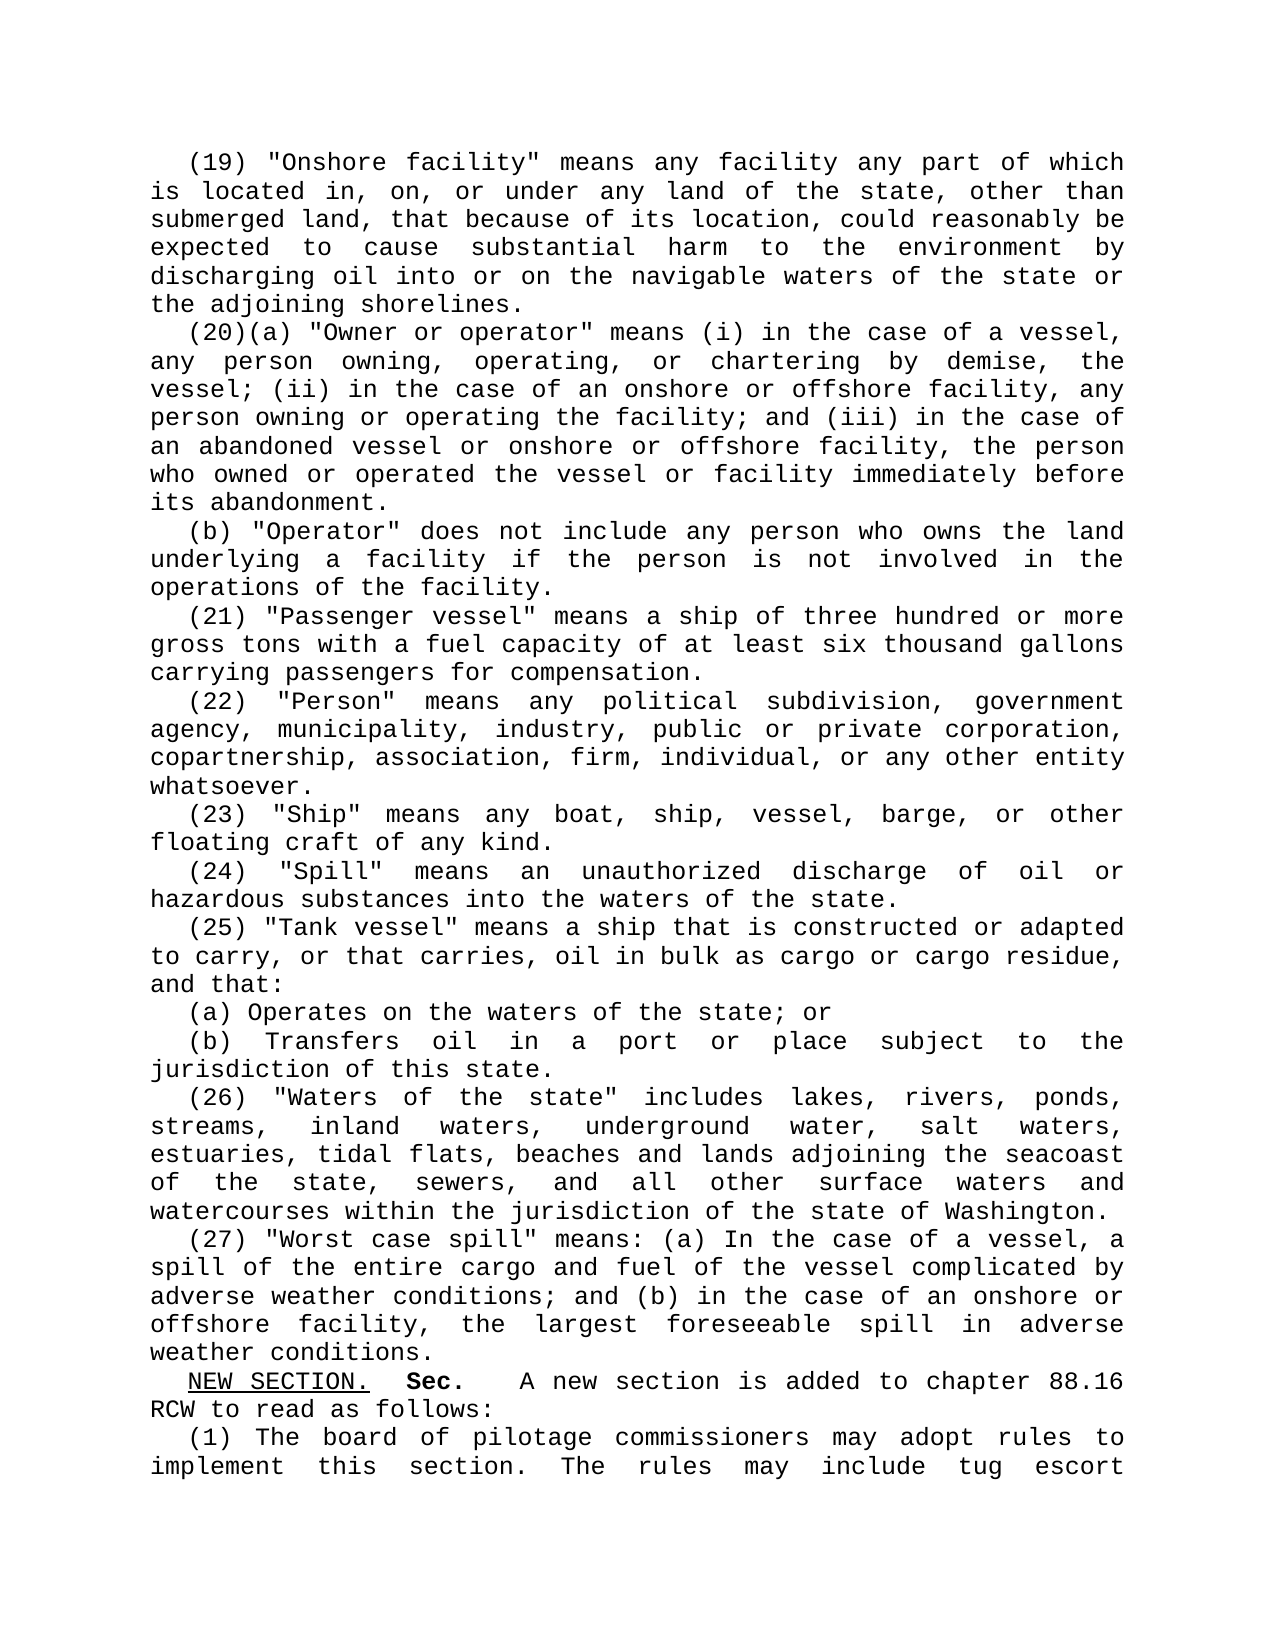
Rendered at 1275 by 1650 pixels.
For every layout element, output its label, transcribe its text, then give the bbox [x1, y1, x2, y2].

text (27) "Worst case spill" means: (a) In the case of a vessel, a spill of the entire cargo and fuel of the vessel complicated by adverse weather conditions; and (b) in the case of an onshore or offshore facility, the largest foreseeable spill in adverse weather conditions. [150, 1227, 1125, 1368]
text (25) "Tank vessel" means a ship that is constructed or adapted to carry, or that carries, oil in bulk as cargo or cargo residue, and that: [150, 915, 1125, 1000]
text (b) Transfers oil in a port or place subject to the jurisdiction of this state. [150, 1028, 1125, 1085]
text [150, 1425, 1125, 1482]
text NEW SECTION. Sec. A new section is added to chapter 88.16 RCW to read as follows: [150, 1368, 1125, 1425]
text (26) "Waters of the state" includes lakes, rivers, ponds, streams, inland waters, underground water, salt waters, estuaries, tidal flats, beaches and lands adjoining the seacoast of the state, sewers, and all other surface waters and watercourses within the jurisdiction of the state of Washington. [150, 1085, 1125, 1227]
text (21) "Passenger vessel" means a ship of three hundred or more gross tons with a fuel capacity of at least six thousand gallons carrying passengers for compensation. [150, 603, 1125, 688]
text (b) "Operator" does not include any person who owns the land underlying a facility if the person is not involved in the operations of the facility. [150, 518, 1125, 603]
text (23) "Ship" means any boat, ship, vessel, barge, or other floating craft of any kind. [150, 802, 1125, 858]
text (20)(a) "Owner or operator" means (i) in the case of a vessel, any person owning, operating, or chartering by demise, the vessel; (ii) in the case of an onshore or offshore facility, any person owning or operating the facility; and (iii) in the case of an abandoned vessel or onshore or offshore facility, the person who owned or operated the vessel or facility immediately before its abandonment. [150, 320, 1125, 518]
text (24) "Spill" means an unauthorized discharge of oil or hazardous substances into the waters of the state. [150, 858, 1125, 915]
text (a) Operates on the waters of the state; or [150, 1000, 1125, 1028]
text (22) "Person" means any political subdivision, government agency, municipality, industry, public or private corporation, copartnership, association, firm, individual, or any other entity whatsoever. [150, 688, 1125, 802]
text (19) "Onshore facility" means any facility any part of which is located in, on, or under any land of the state, other than submerged land, that because of its location, could reasonably be expected to cause substantial harm to the environment by discharging oil into or on the navigable waters of the state or the adjoining shorelines. [150, 150, 1125, 320]
